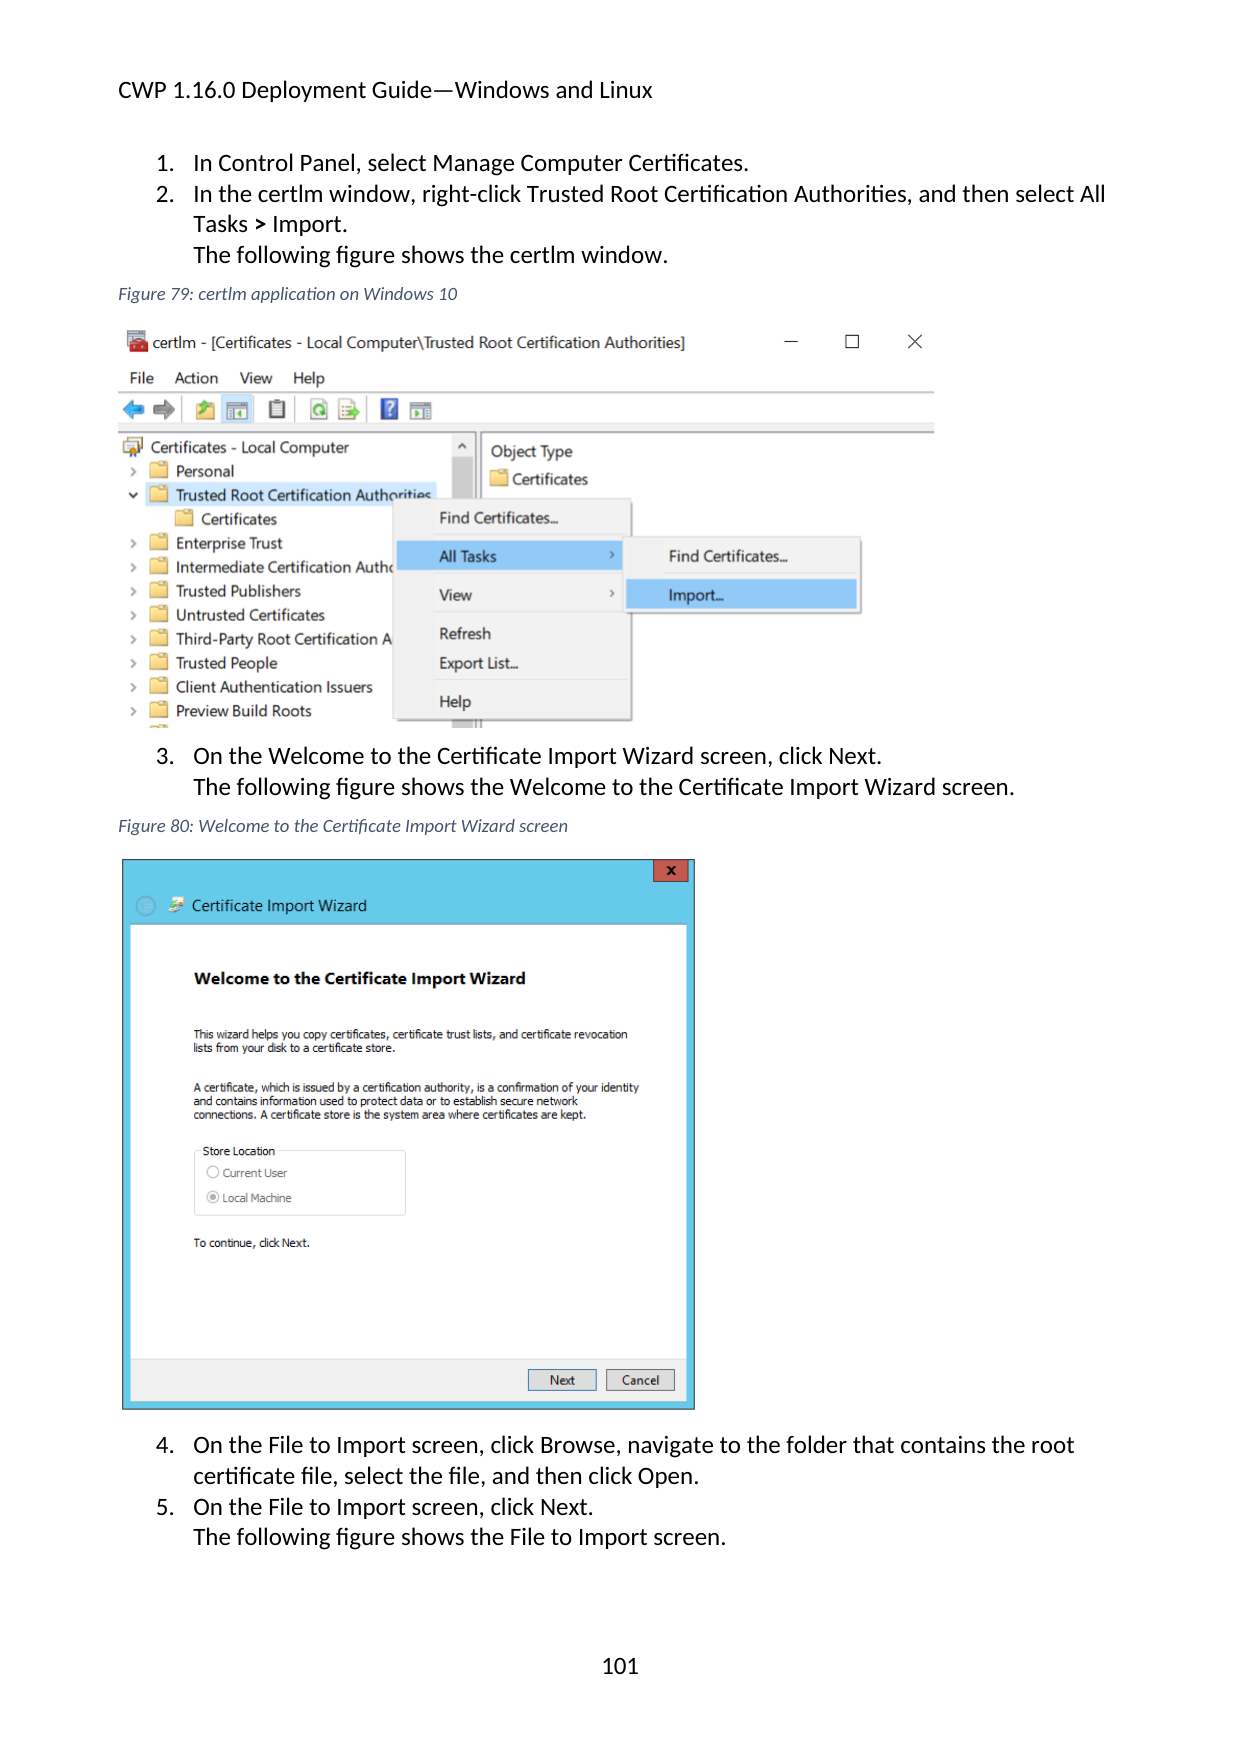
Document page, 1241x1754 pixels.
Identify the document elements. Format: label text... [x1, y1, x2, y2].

list In the certlm window, right-click Trusted Root Certification Authorities, and then select All Tasks > Import. [156, 178, 1122, 239]
text The following figure shows the certlm window. [193, 239, 1122, 270]
text Figure 79: certlm application on Windows 10 [118, 282, 1122, 305]
list In Control Panel, select Manage Computer Certificates. [156, 148, 1122, 178]
list On the Welcome to the Certificate Import Wizard screen, click Next. [156, 740, 1122, 771]
list On the File to Import screen, click Browse, navigate to the folder that contains the root certificate file, select the file, and then click Open. [156, 1429, 1122, 1491]
text Figure 80: Welcome to the Certificate Import Wizard screen [118, 814, 1122, 837]
text The following figure shows the Welcome to the Certificate Import Wizard screen. [193, 771, 1122, 801]
picture [118, 326, 935, 728]
list On the File to Import screen, click Next. [156, 1491, 1122, 1521]
picture [118, 857, 699, 1417]
text The following figure shows the File to Import screen. [193, 1521, 1122, 1552]
